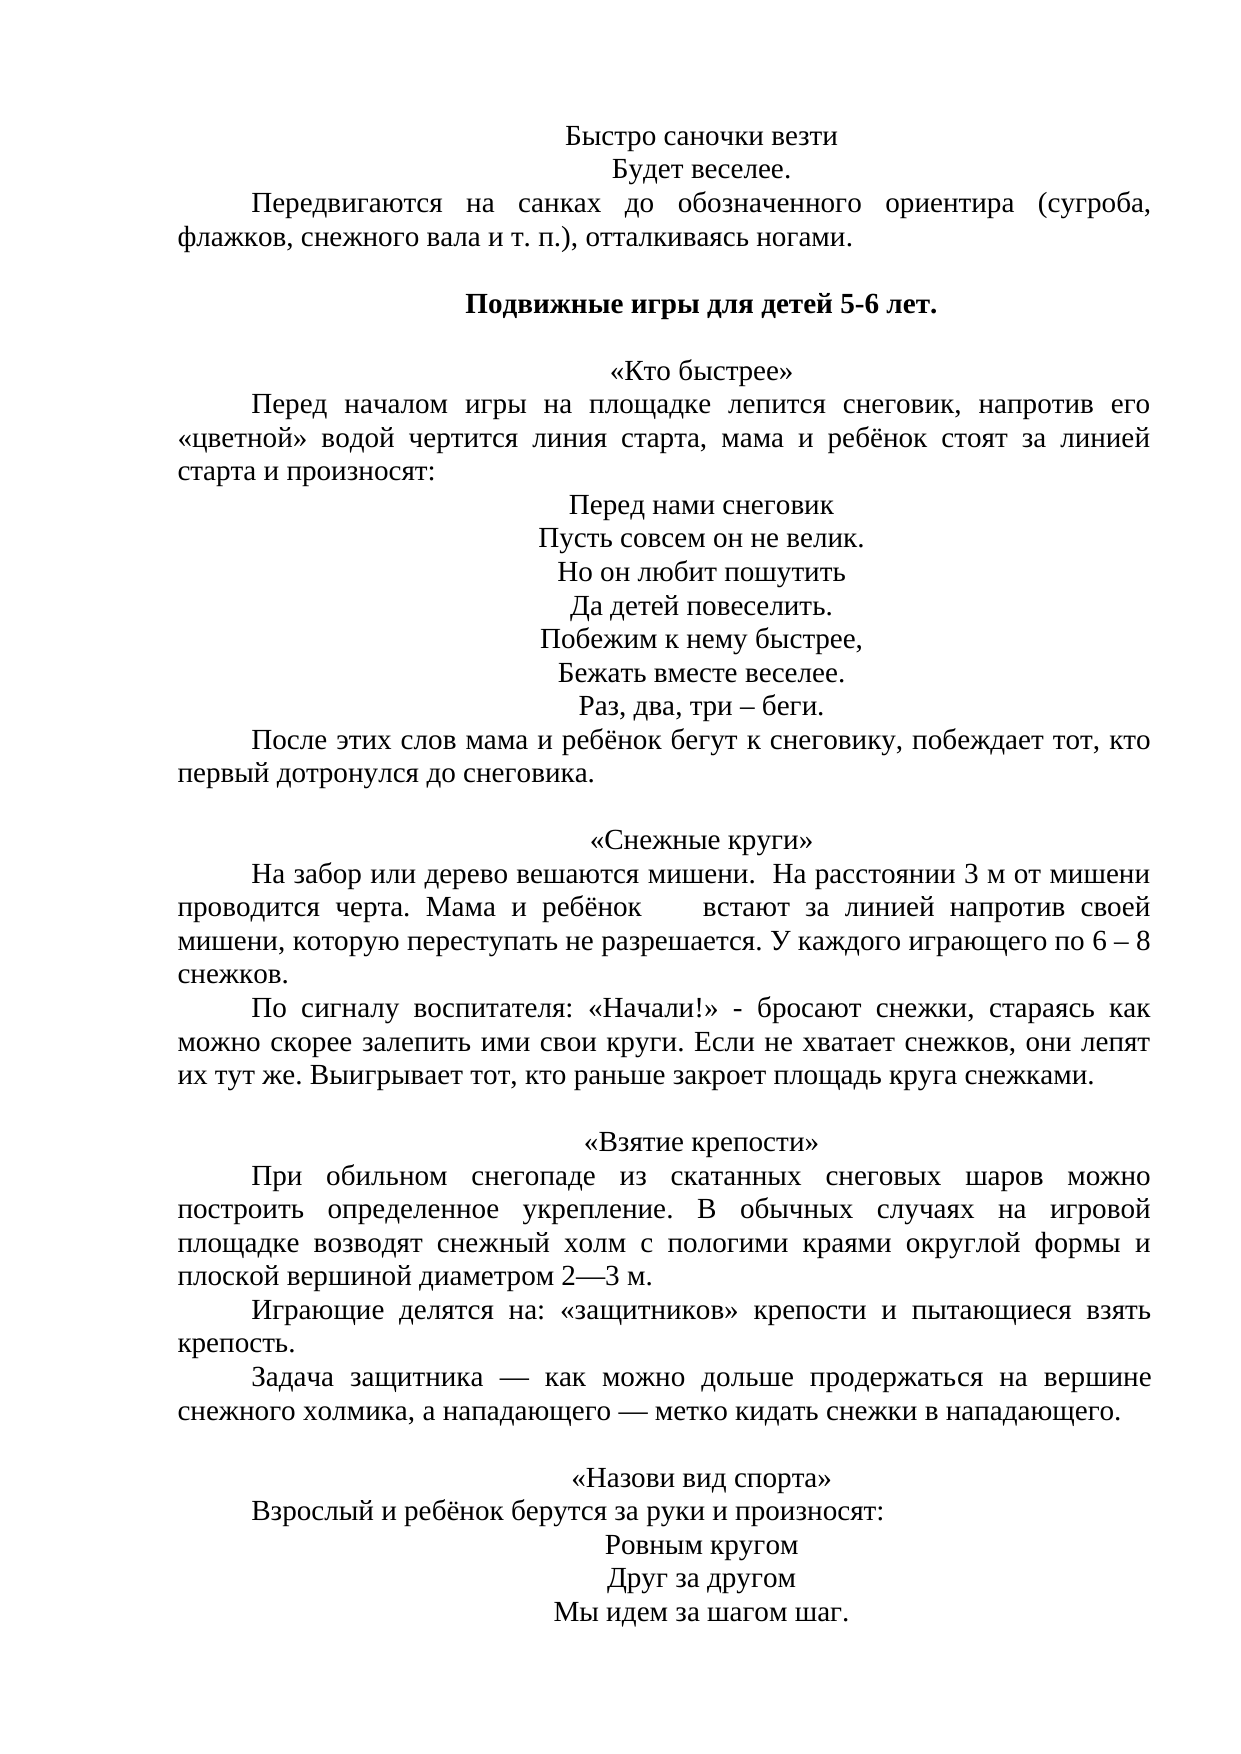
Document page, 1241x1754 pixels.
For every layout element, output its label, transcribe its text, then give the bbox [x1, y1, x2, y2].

text «Снежные круги» [177, 822, 1152, 856]
text Мы идем за шагом шаг. [177, 1594, 1152, 1627]
text После этих слов мама и ребёнок бегут к снеговику, побеждает тот, кто первый дотронулся до снеговика. [177, 722, 1152, 789]
text По сигналу воспитателя: «Начали!» - бросают снежки, стараясь как можно скорее залепить ими свои круги. Если не хватает снежков, они лепят их тут же. Выигрывает тот, кто раньше закроет площадь круга снежками. [177, 990, 1152, 1091]
text Пусть совсем он не велик. [177, 521, 1152, 554]
text «Кто быстрее» [177, 353, 1152, 386]
text Побежим к нему быстрее, [177, 621, 1152, 655]
text Взрослый и ребёнок берутся за руки и произносят: [177, 1493, 1152, 1527]
text «Взятие крепости» [177, 1124, 1152, 1158]
text Передвигаются на санках до обозначенного ориентира (сугроба, флажков, снежного вала и т. п.), отталкиваясь ногами. [177, 185, 1152, 252]
text На забор или дерево вешаются мишени. На расстоянии 3 м от мишени проводится черта. Мама и ребёнок встают за линией напротив своей мишени, которую переступать не разрешается. У каждого играющего по 6 – 8 снежков. [177, 856, 1152, 990]
text Бежать вместе веселее. [177, 655, 1152, 688]
text Быстро саночки везти [177, 118, 1152, 152]
text Задача защитника — как можно дольше продержаться на вершине снежного холмика, а нападающего — метко кидать снежки в нападающего. [177, 1359, 1152, 1426]
text Подвижные игры для детей 5-6 лет. [177, 286, 1152, 319]
text При обильном снегопаде из скатанных снеговых шаров можно построить определенное укрепление. В обычных случаях на игровой площадке возводят снежный холм с пологими краями округлой формы и плоской вершиной диаметром 2—3 м. [177, 1158, 1152, 1292]
text Ровным кругом [177, 1527, 1152, 1560]
text Но он любит пошутить [177, 554, 1152, 588]
text «Назови вид спорта» [177, 1460, 1152, 1493]
text Перед нами снеговик [177, 487, 1152, 521]
text Раз, два, три – беги. [177, 688, 1152, 722]
text Друг за другом [177, 1560, 1152, 1594]
text Да детей повеселить. [177, 588, 1152, 621]
text Играющие делятся на: «защитников» крепости и пытающиеся взять крепость. [177, 1292, 1152, 1359]
text Перед началом игры на площадке лепится снеговик, напротив его «цветной» водой чертится линия старта, мама и ребёнок стоят за линией старта и произносят: [177, 386, 1152, 487]
text Будет веселее. [177, 152, 1152, 185]
